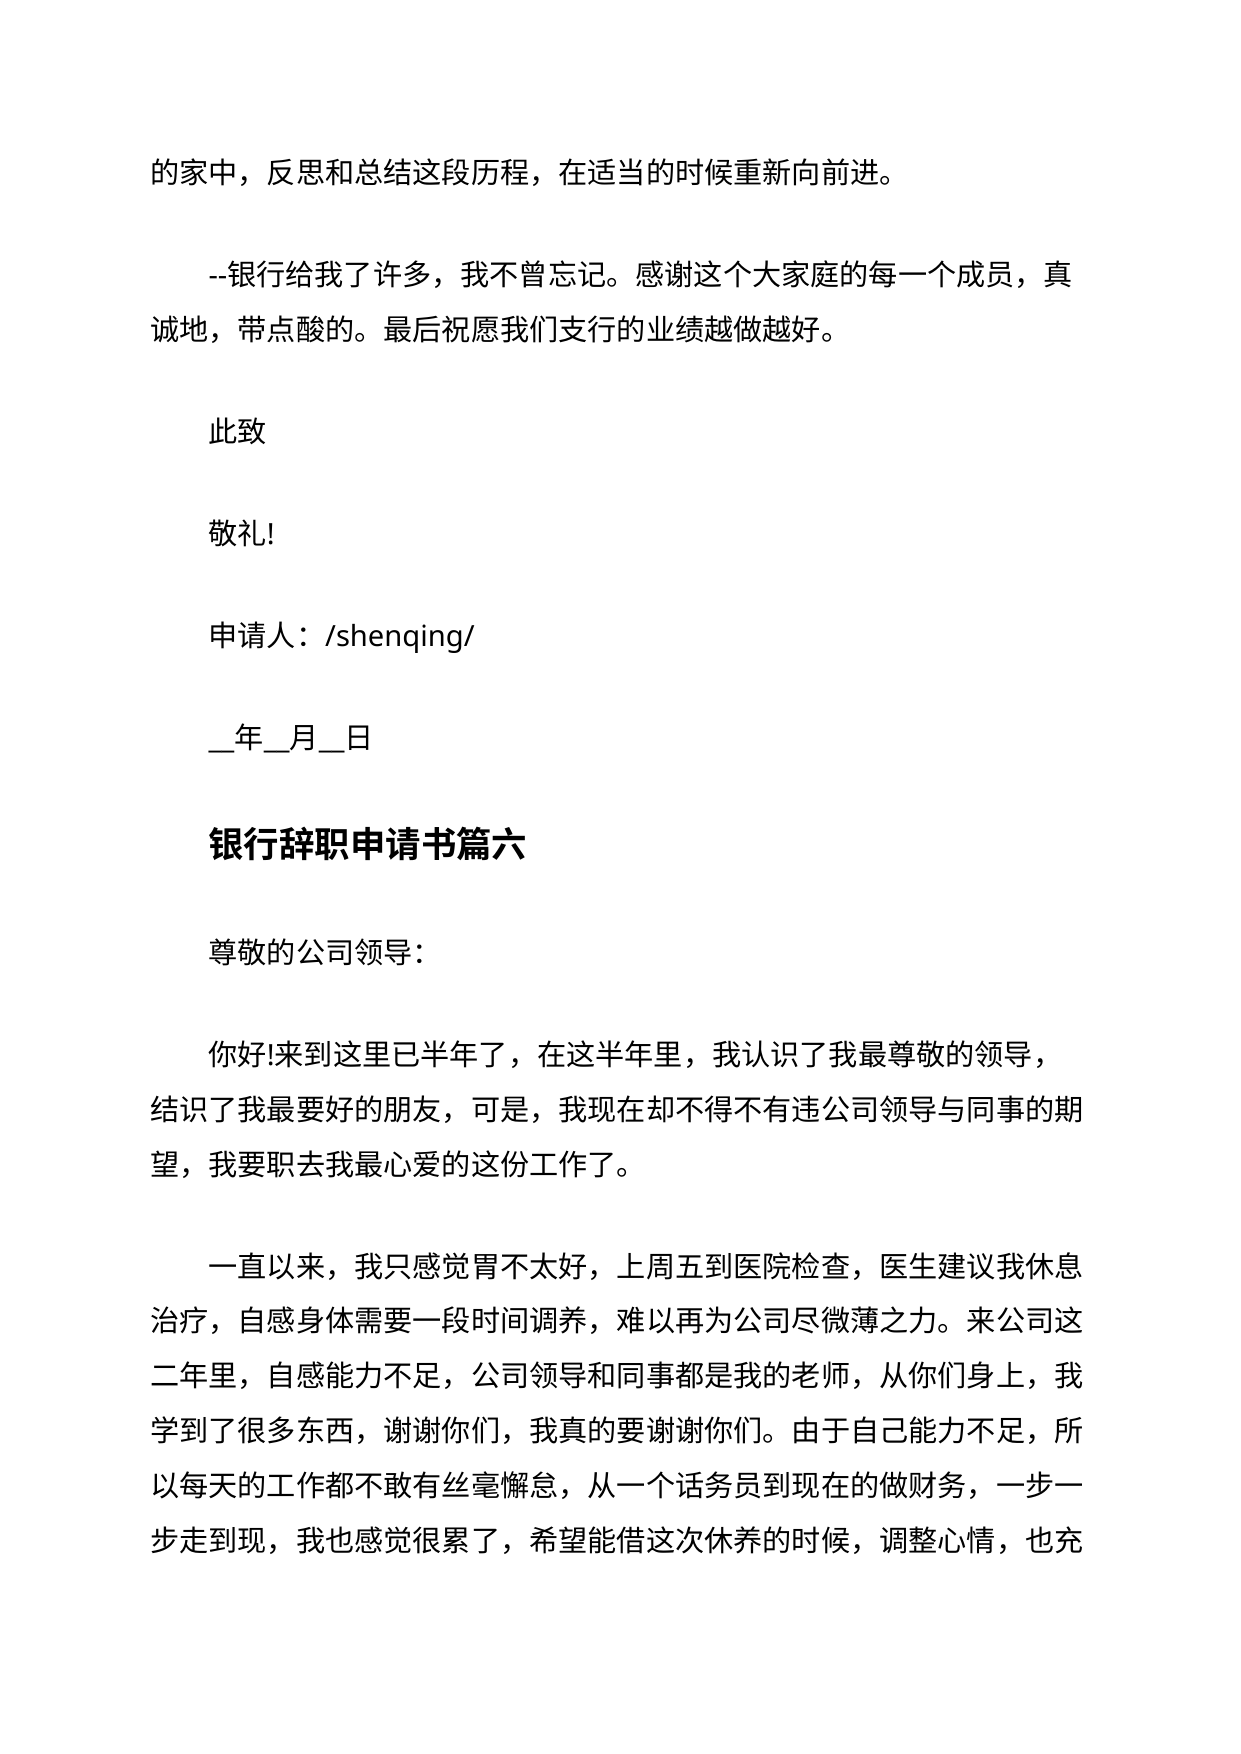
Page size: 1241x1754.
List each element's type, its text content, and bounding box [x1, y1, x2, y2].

text 尊敬的公司领导： [150, 930, 1090, 972]
text 敬礼! [150, 510, 1090, 553]
text 银行辞职申请书篇六 [150, 816, 1090, 867]
text 申请人：/shenqing/ [150, 612, 1090, 655]
text 此致 [150, 408, 1090, 451]
text --银行给我了许多，我不曾忘记。感谢这个大家庭的每一个成员，真诚地，带点酸的。最后祝愿我们支行的业绩越做越好。 [150, 252, 1090, 349]
text __年__月__日 [150, 714, 1090, 757]
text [150, 1243, 1090, 1560]
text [150, 150, 1090, 192]
text 你好!来到这里已半年了，在这半年里，我认识了我最尊敬的领导，结识了我最要好的朋友，可是，我现在却不得不有违公司领导与同事的期望，我要职去我最心爱的这份工作了。 [150, 1031, 1090, 1184]
